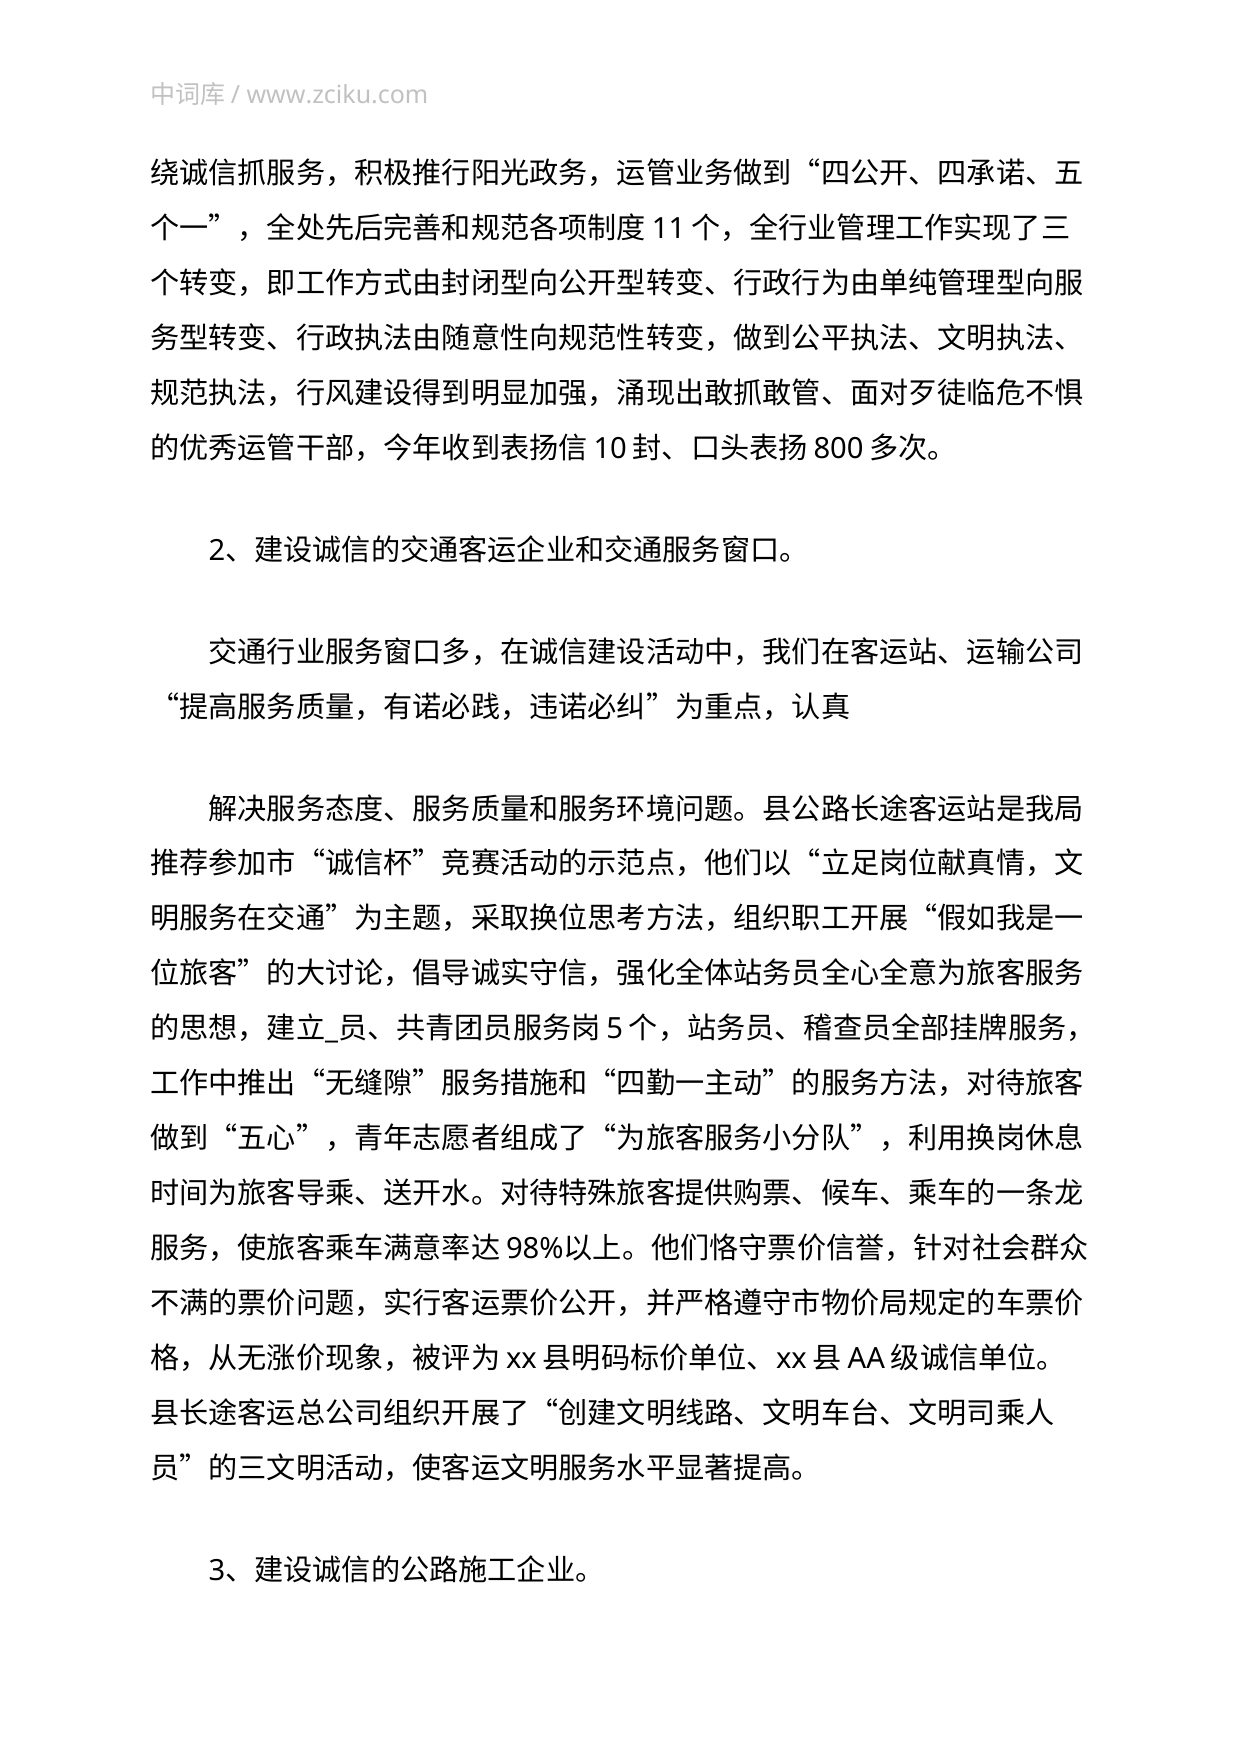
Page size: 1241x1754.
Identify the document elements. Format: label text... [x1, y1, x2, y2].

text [150, 150, 1090, 467]
text 交通行业服务窗口多，在诚信建设活动中，我们在客运站、运输公司“提高服务质量，有诺必践，违诺必纠”为重点，认真 [150, 628, 1090, 726]
text 3、建设诚信的公路施工企业。 [150, 1546, 1090, 1588]
text 2、建设诚信的交通客运企业和交通服务窗口。 [150, 527, 1090, 569]
text 解决服务态度、服务质量和服务环境问题。县公路长途客运站是我局推荐参加市“诚信杯”竞赛活动的示范点，他们以“立足岗位献真情，文明服务在交通”为主题，采取换位思考方法，组织职工开展“假如我是一位旅客”的大讨论，倡导诚实守信，强化全体站务员全心全意为旅客服务的思想，建立_员、共青团员服务岗5个，站务员、稽查员全部挂牌服务，工作中推出“无缝隙”服务措施和“四勤一主动”的服务方法，对待旅客做到“五心”，青年志愿者组成了“为旅客服务小分队”，利用换岗休息时间为旅客导乘、送开水。对待特殊旅客提供购票、候车、乘车的一条龙服务，使旅客乘车满意率达98%以上。他们恪守票价信誉，针对社会群众不满的票价问题，实行客运票价公开，并严格遵守市物价局规定的车票价格，从无涨价现象，被评为xx县明码标价单位、xx县AA级诚信单位。县长途客运总公司组织开展了“创建文明线路、文明车台、文明司乘人员”的三文明活动，使客运文明服务水平显著提高。 [150, 785, 1090, 1487]
